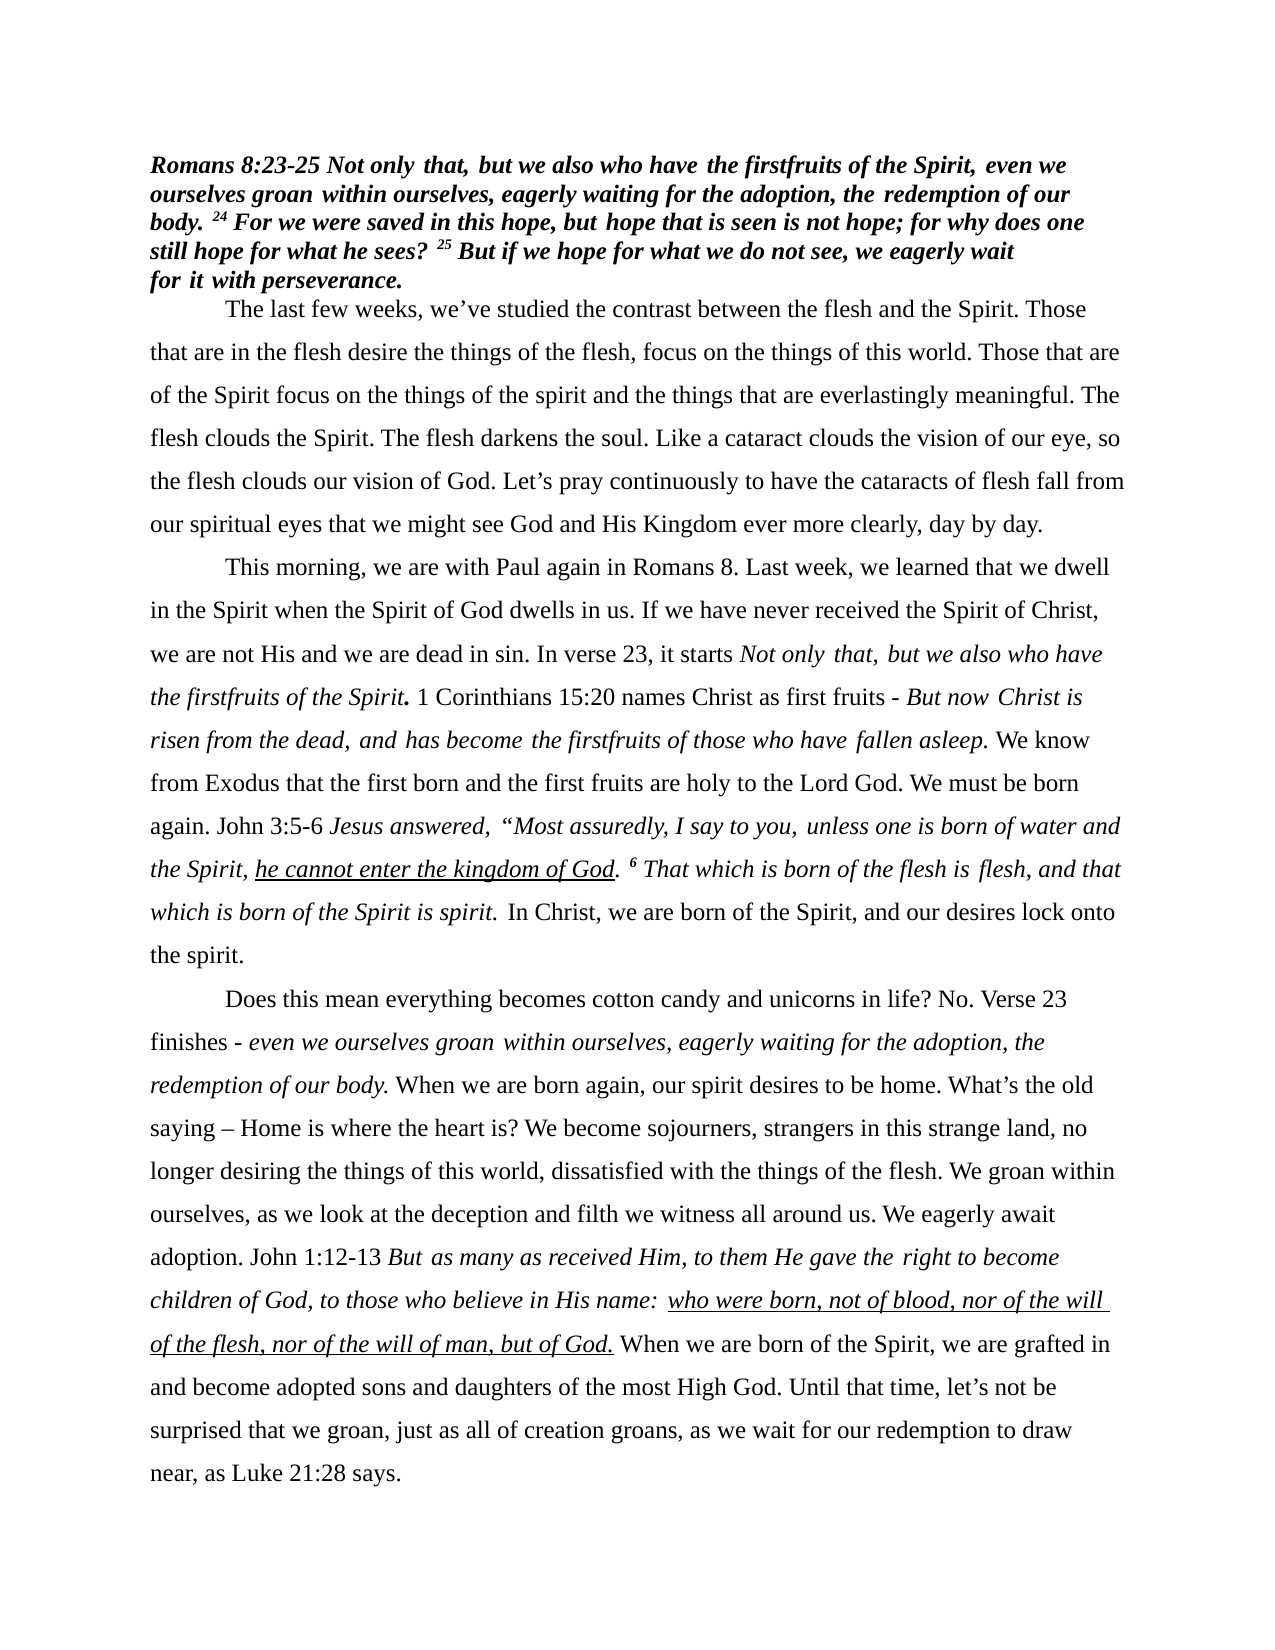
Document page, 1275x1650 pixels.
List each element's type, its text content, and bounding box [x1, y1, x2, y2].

text This morning, we are with Paul again in Romans 8. Last week, we learned that we dwell in the Spirit when the Spirit of God dwells in us. If we have never received the Spirit of Christ, we are not His and we are dead in sin. In verse 23, it starts Not only that, but we also who have the firstfruits of the Spirit. 1 Corinthians 15:20 names Christ as first fruits - But now Christ is risen from the dead, and has become the firstfruits of those who have fallen asleep. We know from Exodus that the first born and the first fruits are holy to the Lord God. We must be born again. John 3:5-6 Jesus answered, “Most assuredly, I say to you, unless one is born of water and the Spirit, he cannot enter the kingdom of God. 6 That which is born of the flesh is flesh, and that which is born of the Spirit is spirit. In Christ, we are born of the Spirit, and our desires lock onto the spirit. [150, 552, 1125, 969]
text Romans 8:23-25 Not only that, but we also who have the firstfruits of the Spirit, even we ourselves groan within ourselves, eagerly waiting for the adoption, the redemption of our body. 24 For we were saved in this hope, but hope that is seen is not hope; for why does one still hope for what he sees? 25 But if we hope for what we do not see, we eagerly wait for it with perseverance. [150, 150, 1125, 294]
text Does this mean everything becomes cotton candy and unicorns in life? No. Verse 23 finishes - even we ourselves groan within ourselves, eagerly waiting for the adoption, the redemption of our body. When we are born again, our spirit desires to be home. What’s the old saying – Home is where the heart is? We become sojourners, strangers in this strange land, no longer desiring the things of this world, dissatisfied with the things of the flesh. We groan within ourselves, as we look at the deception and filth we witness all around us. We eagerly await adoption. John 1:12-13 But as many as received Him, to them He gave the right to become children of God, to those who believe in His name: who were born, not of blood, nor of the will of the flesh, nor of the will of man, but of God. When we are born of the Spirit, we are grafted in and become adopted sons and daughters of the most High God. Until that time, let’s not be surprised that we groan, just as all of creation groans, as we wait for our redemption to draw near, as Luke 21:28 says. [150, 984, 1125, 1487]
text The last few weeks, we’ve studied the contrast between the flesh and the Spirit. Those that are in the flesh desire the things of the flesh, focus on the things of this world. Those that are of the Spirit focus on the things of the spirit and the things that are everlastingly meaningful. The flesh clouds the Spirit. The flesh darkens the soul. Like a cataract clouds the vision of our eye, so the flesh clouds our vision of God. Let’s pray continuously to have the cataracts of flesh fall from our spiritual eyes that we might see God and His Kingdom ever more clearly, day by day. [150, 294, 1125, 538]
